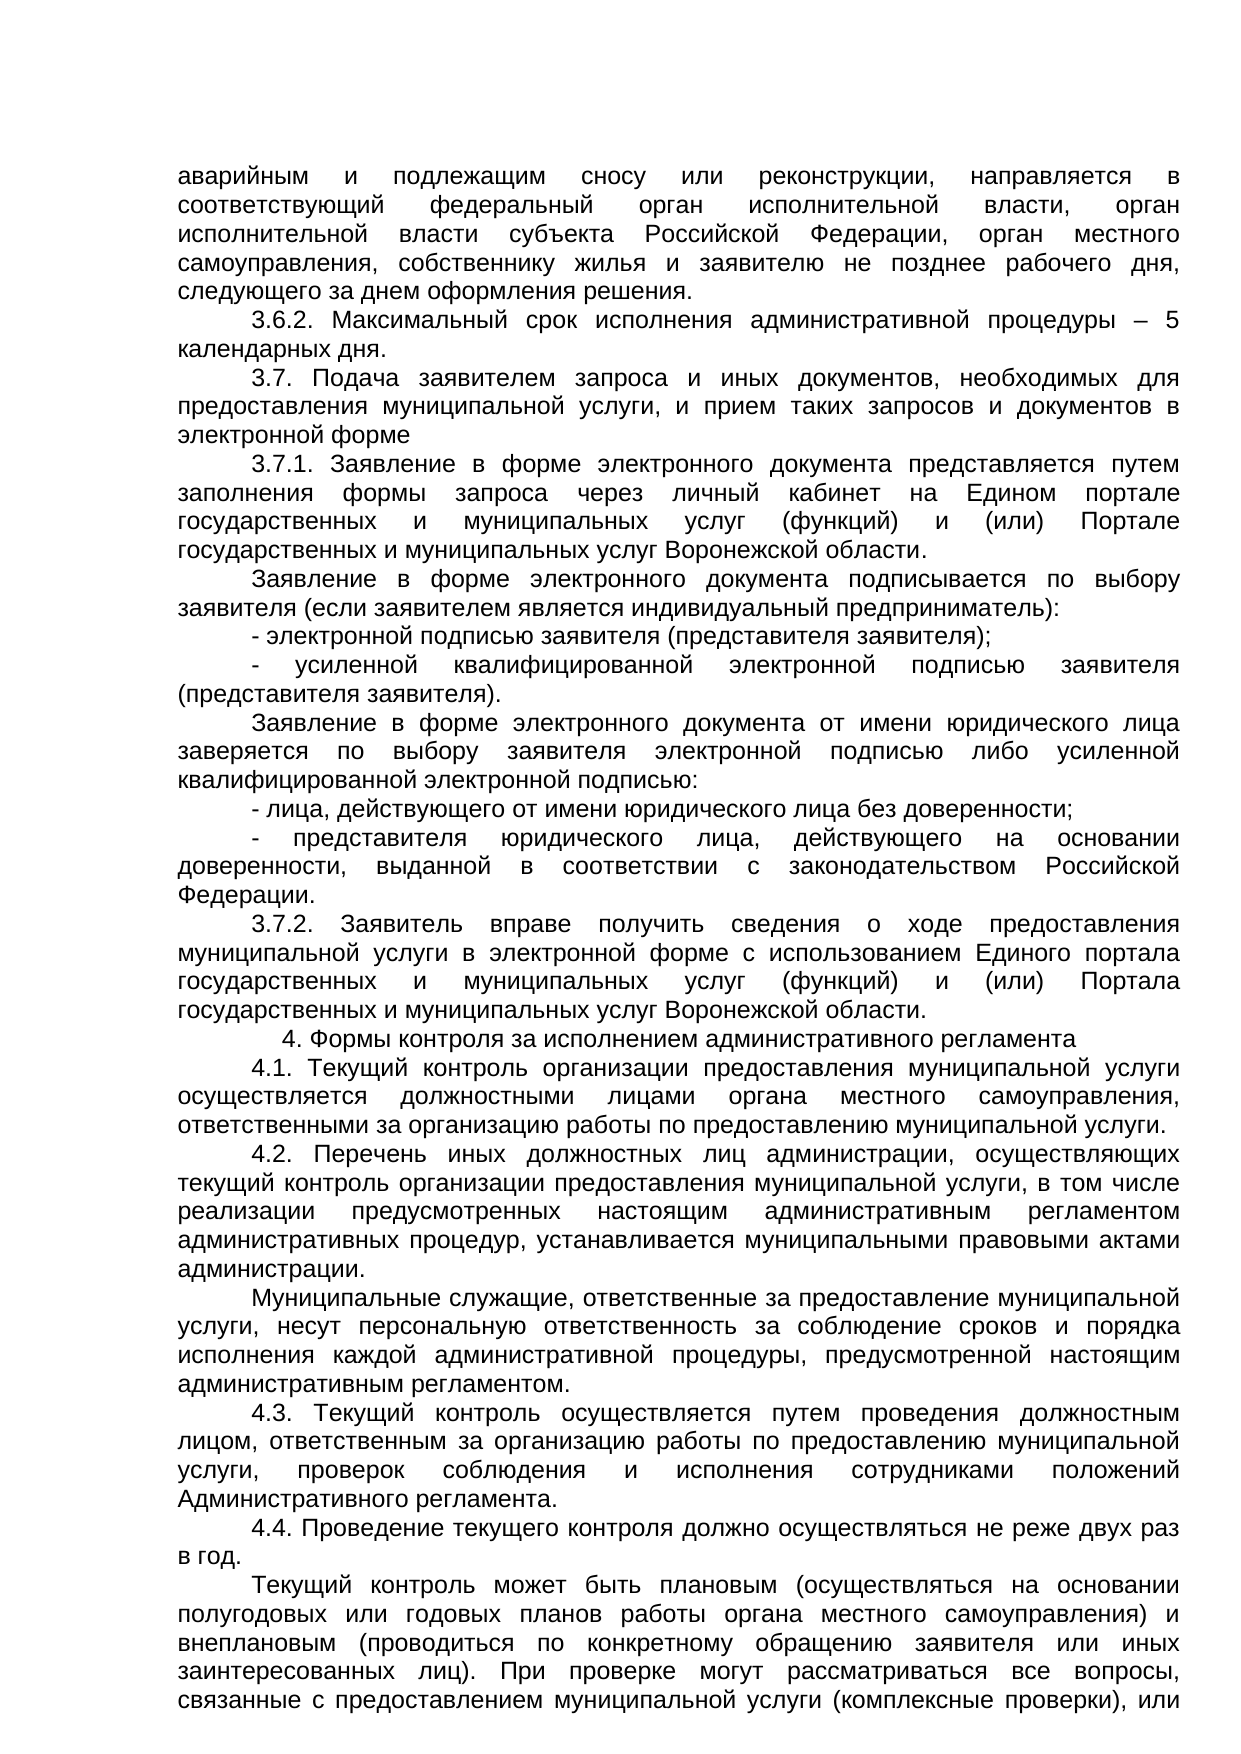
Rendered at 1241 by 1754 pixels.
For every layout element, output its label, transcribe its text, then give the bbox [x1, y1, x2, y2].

text Заявление в форме электронного документа подписывается по выбору заявителя (если заявителем является индивидуальный предприниматель): [177, 564, 1181, 621]
text - лица, действующего от имени юридического лица без доверенности; [177, 794, 1181, 822]
text - представителя юридического лица, действующего на основании доверенности, выданной в соответствии с законодательством Российской Федерации. [177, 822, 1181, 909]
text 3.7.2. Заявитель вправе получить сведения о ходе предоставления муниципальной услуги в электронной форме с использованием Единого портала государственных и муниципальных услуг (функций) и (или) Портала государственных и муниципальных услуг Воронежской области. [177, 909, 1181, 1024]
text Заявление в форме электронного документа от имени юридического лица заверяется по выбору заявителя электронной подписью либо усиленной квалифицированной электронной подписью: [177, 707, 1181, 794]
text 3.7.1. Заявление в форме электронного документа представляется путем заполнения формы запроса через личный кабинет на Едином портале государственных и муниципальных услуг (функций) и (или) Портале государственных и муниципальных услуг Воронежской области. [177, 449, 1181, 564]
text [177, 161, 1181, 305]
text - усиленной квалифицированной электронной подписью заявителя (представителя заявителя). [177, 650, 1181, 707]
text 4.4. Проведение текущего контроля должно осуществляться не реже двух раз в год. [177, 1512, 1181, 1570]
text 4. Формы контроля за исполнением административного регламента [177, 1024, 1181, 1052]
text 4.2. Перечень иных должностных лиц администрации, осуществляющих текущий контроль организации предоставления муниципальной услуги, в том числе реализации предусмотренных настоящим административным регламентом административных процедур, устанавливается муниципальными правовыми актами администрации. [177, 1139, 1181, 1282]
text 4.3. Текущий контроль осуществляется путем проведения должностным лицом, ответственным за организацию работы по предоставлению муниципальной услуги, проверок соблюдения и исполнения сотрудниками положений Административного регламента. [177, 1397, 1181, 1512]
text 3.6.2. Максимальный срок исполнения административной процедуры – 5 календарных дня. [177, 305, 1181, 362]
text 3.7. Подача заявителем запроса и иных документов, необходимых для предоставления муниципальной услуги, и прием таких запросов и документов в электронной форме [177, 362, 1181, 449]
text 4.1. Текущий контроль организации предоставления муниципальной услуги осуществляется должностными лицами органа местного самоуправления, ответственными за организацию работы по предоставлению муниципальной услуги. [177, 1052, 1181, 1139]
text - электронной подписью заявителя (представителя заявителя); [177, 621, 1181, 650]
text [177, 1570, 1181, 1714]
text Муниципальные служащие, ответственные за предоставление муниципальной услуги, несут персональную ответственность за соблюдение сроков и порядка исполнения каждой административной процедуры, предусмотренной настоящим административным регламентом. [177, 1282, 1181, 1397]
